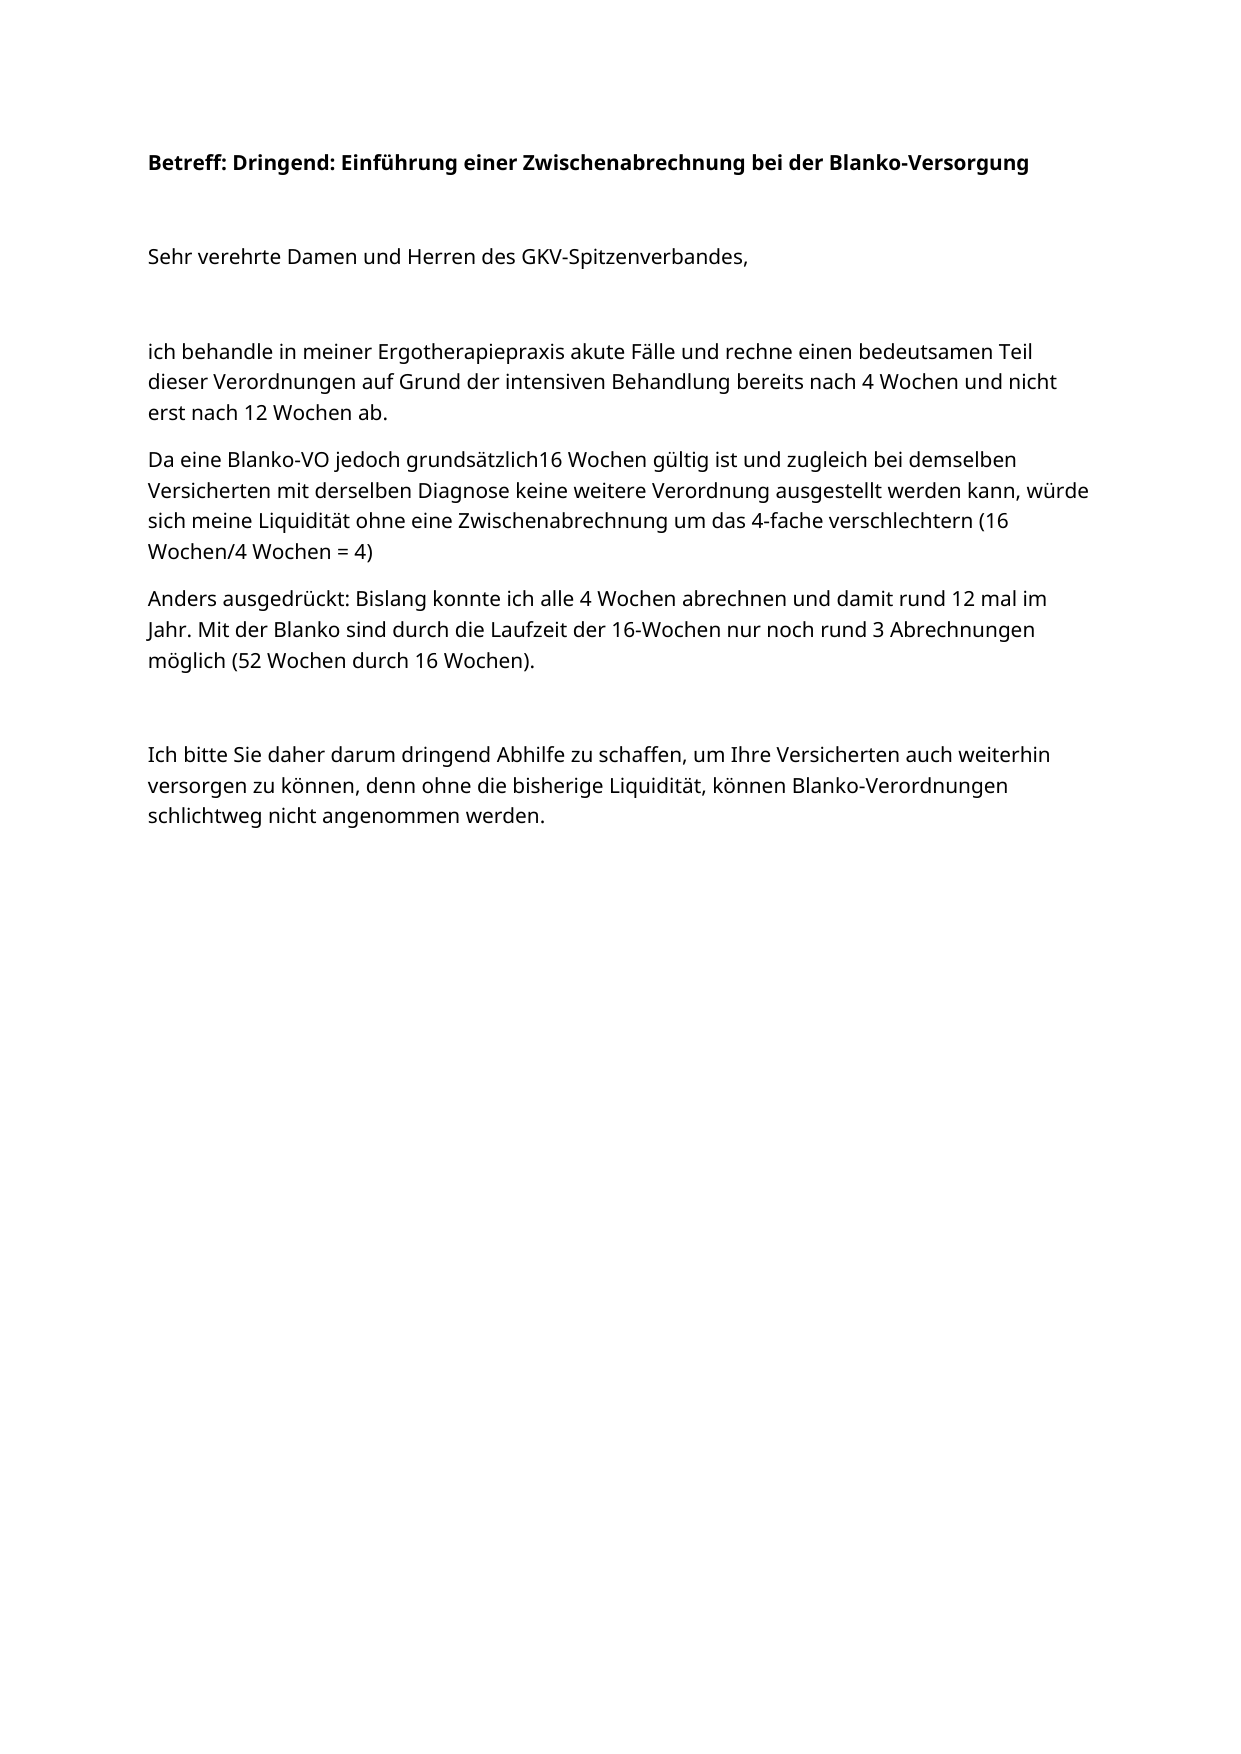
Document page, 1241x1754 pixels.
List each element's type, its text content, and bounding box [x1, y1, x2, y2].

text Anders ausgedrückt: Bislang konnte ich alle 4 Wochen abrechnen und damit rund 12 mal im Jahr. Mit der Blanko sind durch die Laufzeit der 16-Wochen nur noch rund 3 Abrechnungen möglich (52 Wochen durch 16 Wochen). [148, 584, 1093, 674]
text Da eine Blanko-VO jedoch grundsätzlich16 Wochen gültig ist und zugleich bei demselben Versicherten mit derselben Diagnose keine weitere Verordnung ausgestellt werden kann, würde sich meine Liquidität ohne eine Zwischenabrechnung um das 4-fache verschlechtern (16 Wochen/4 Wochen = 4) [148, 445, 1093, 566]
text Betreff: Dringend: Einführung einer Zwischenabrechnung bei der Blanko-Versorgung [148, 148, 1093, 176]
text Sehr verehrte Damen und Herren des GKV-Spitzenverbandes, [148, 242, 1093, 271]
text ich behandle in meiner Ergotherapiepraxis akute Fälle und rechne einen bedeutsamen Teil dieser Verordnungen auf Grund der intensiven Behandlung bereits nach 4 Wochen und nicht erst nach 12 Wochen ab. [148, 337, 1093, 426]
text Ich bitte Sie daher darum dringend Abhilfe zu schaffen, um Ihre Versicherten auch weiterhin versorgen zu können, denn ohne die bisherige Liquidität, können Blanko-Verordnungen schlichtweg nicht angenommen werden. [148, 740, 1093, 830]
